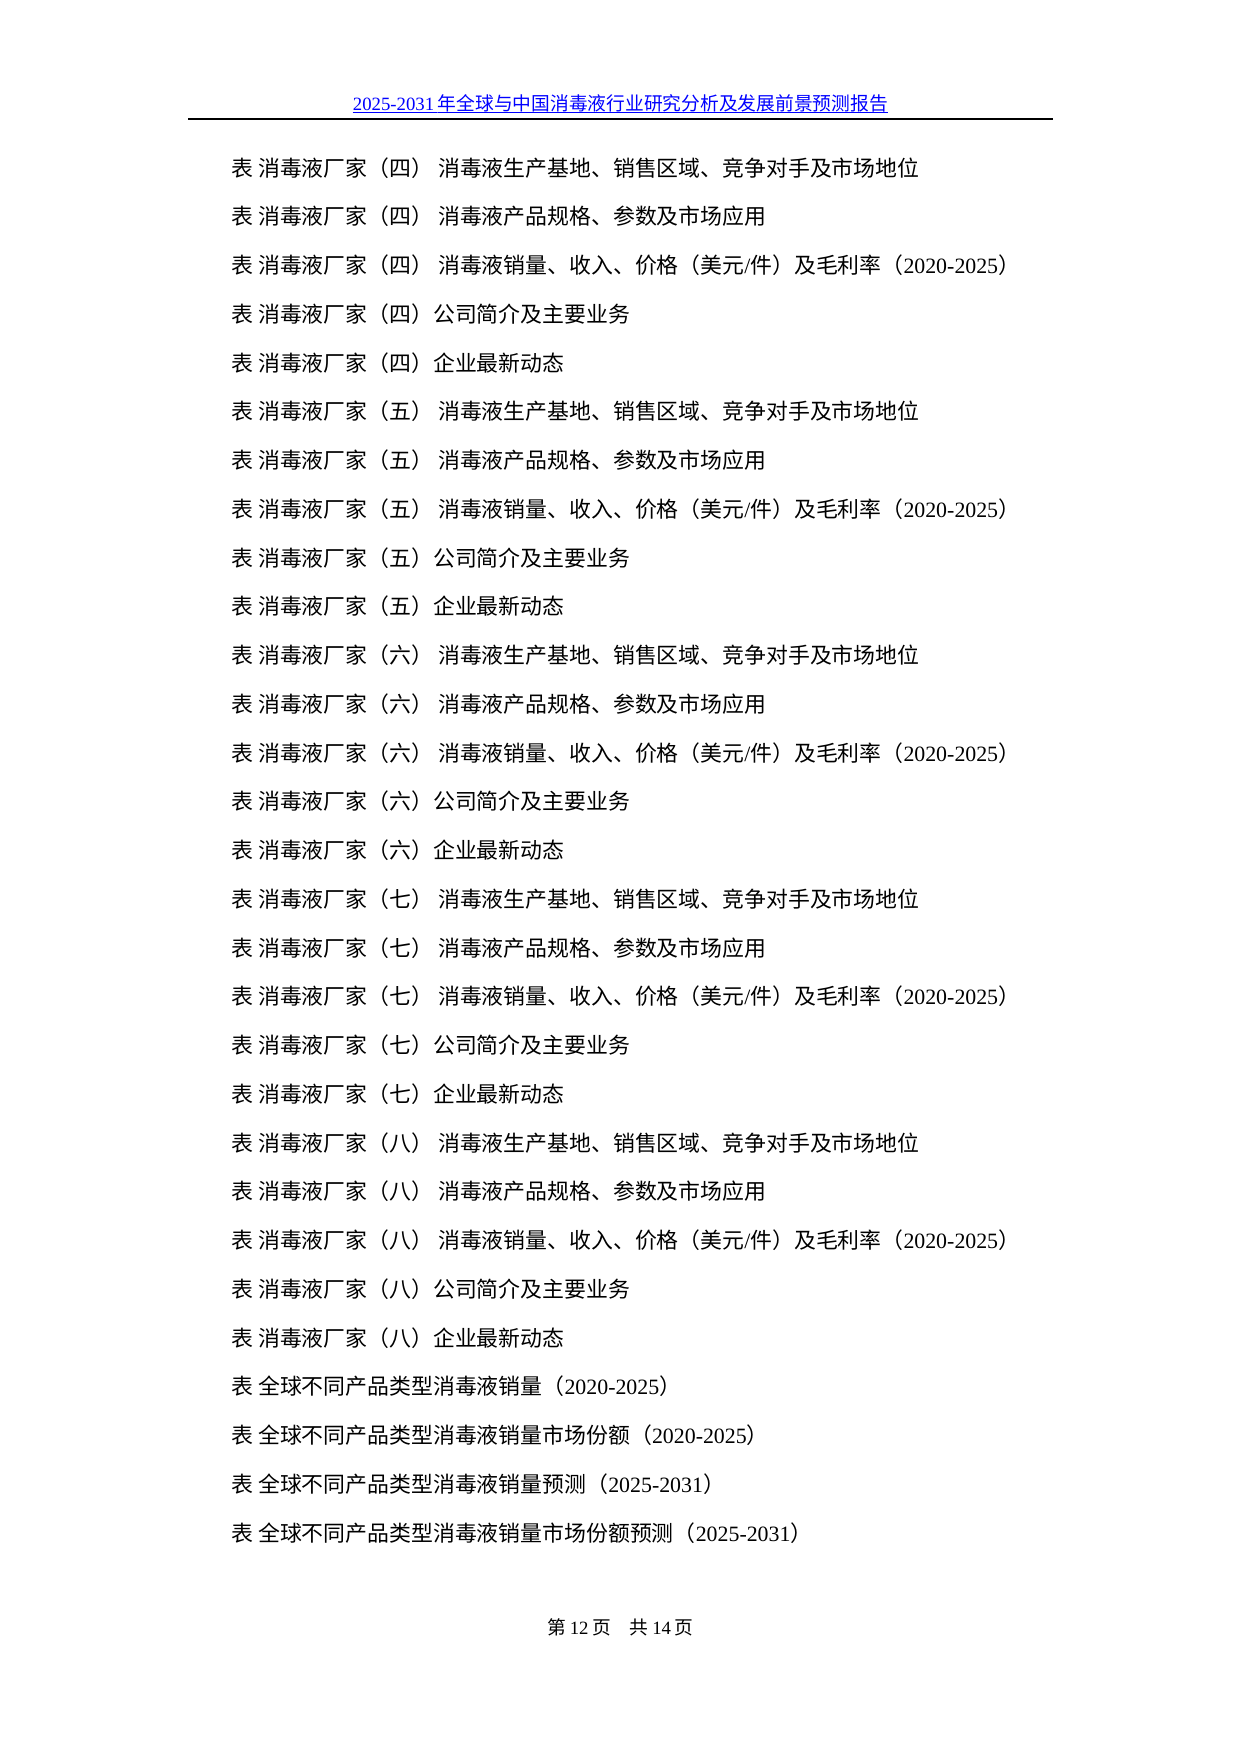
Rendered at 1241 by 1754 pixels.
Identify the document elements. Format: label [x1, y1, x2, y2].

text [187, 150, 1053, 1548]
